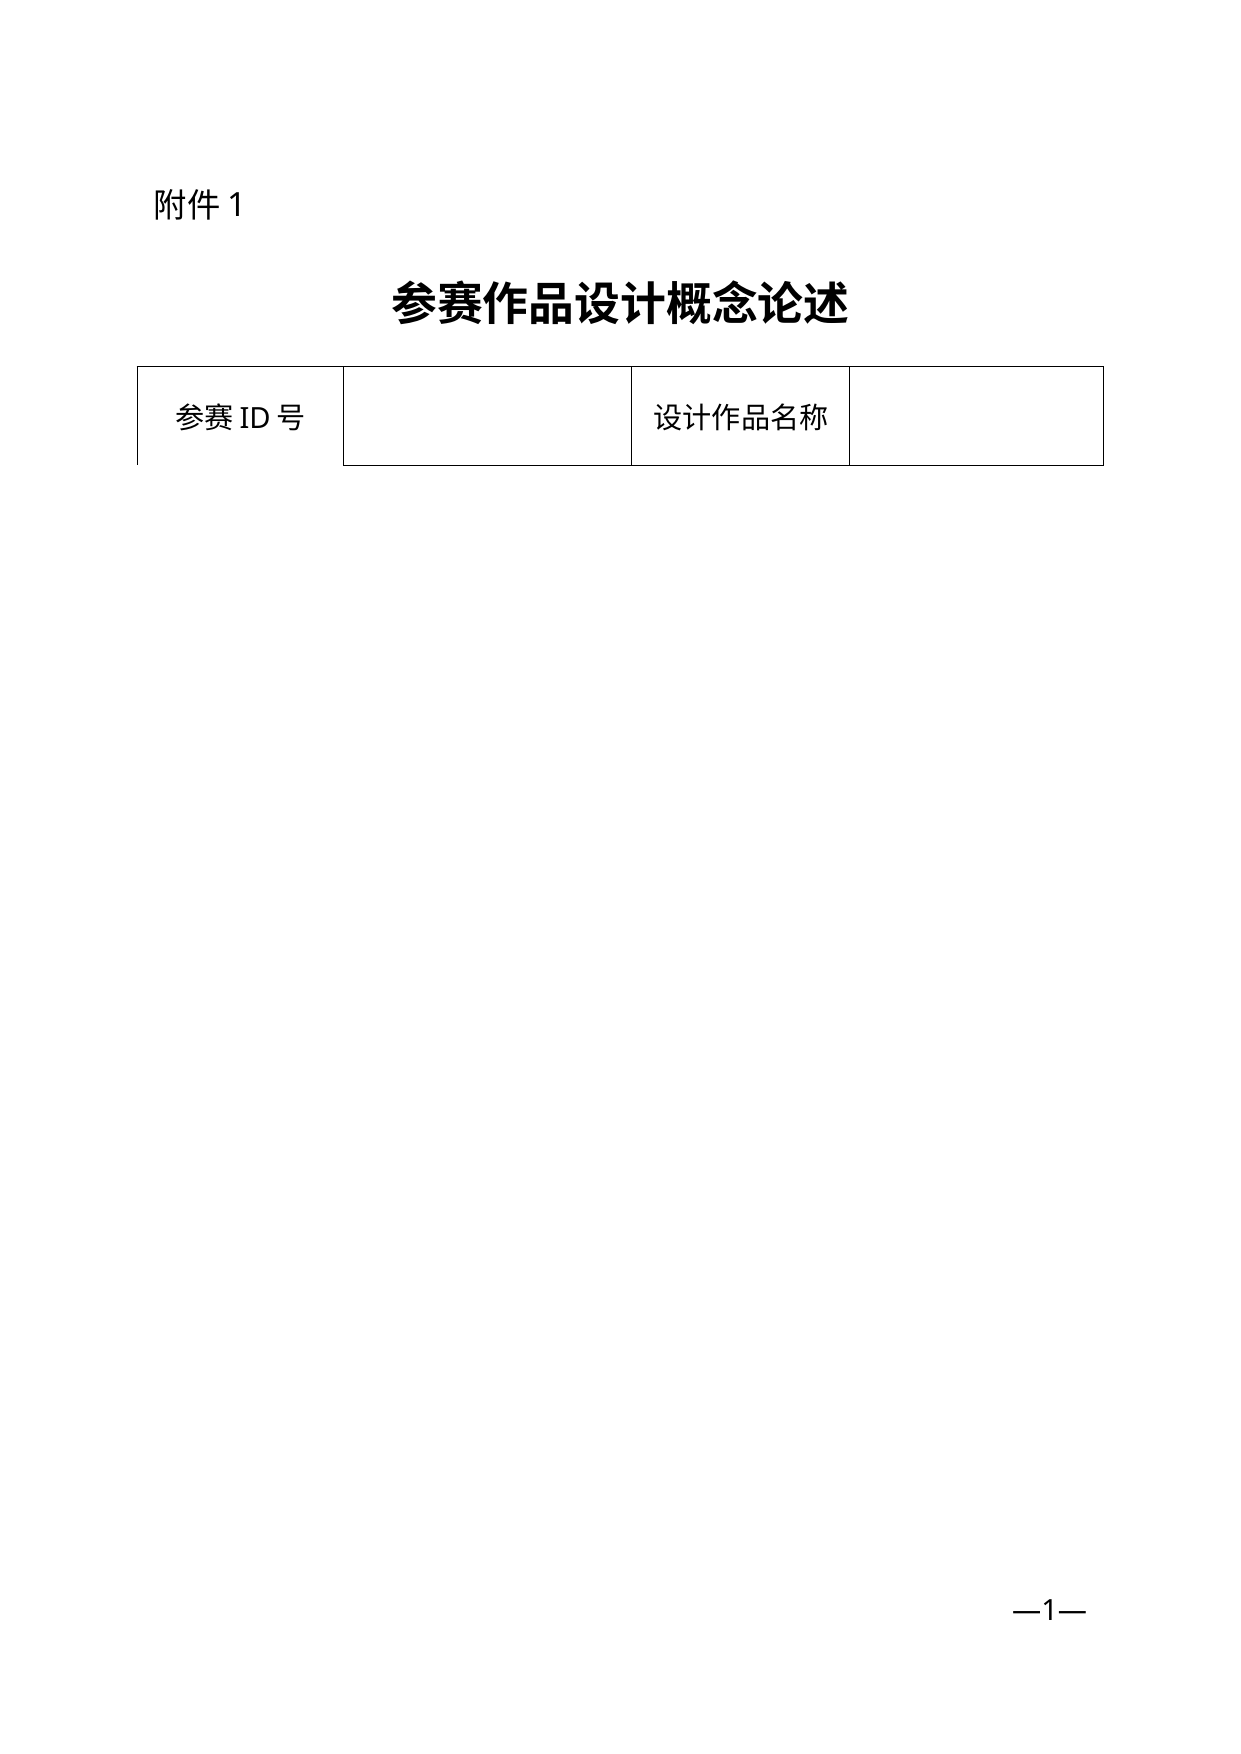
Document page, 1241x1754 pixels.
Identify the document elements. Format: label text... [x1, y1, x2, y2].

text 参赛作品设计概念论述 [153, 252, 1087, 350]
table_header [344, 367, 631, 464]
table_header 设计作品名称 [632, 367, 849, 464]
text 附件1 [153, 171, 1087, 236]
table_header 参赛ID号 [138, 367, 343, 464]
table_header [850, 367, 1103, 464]
